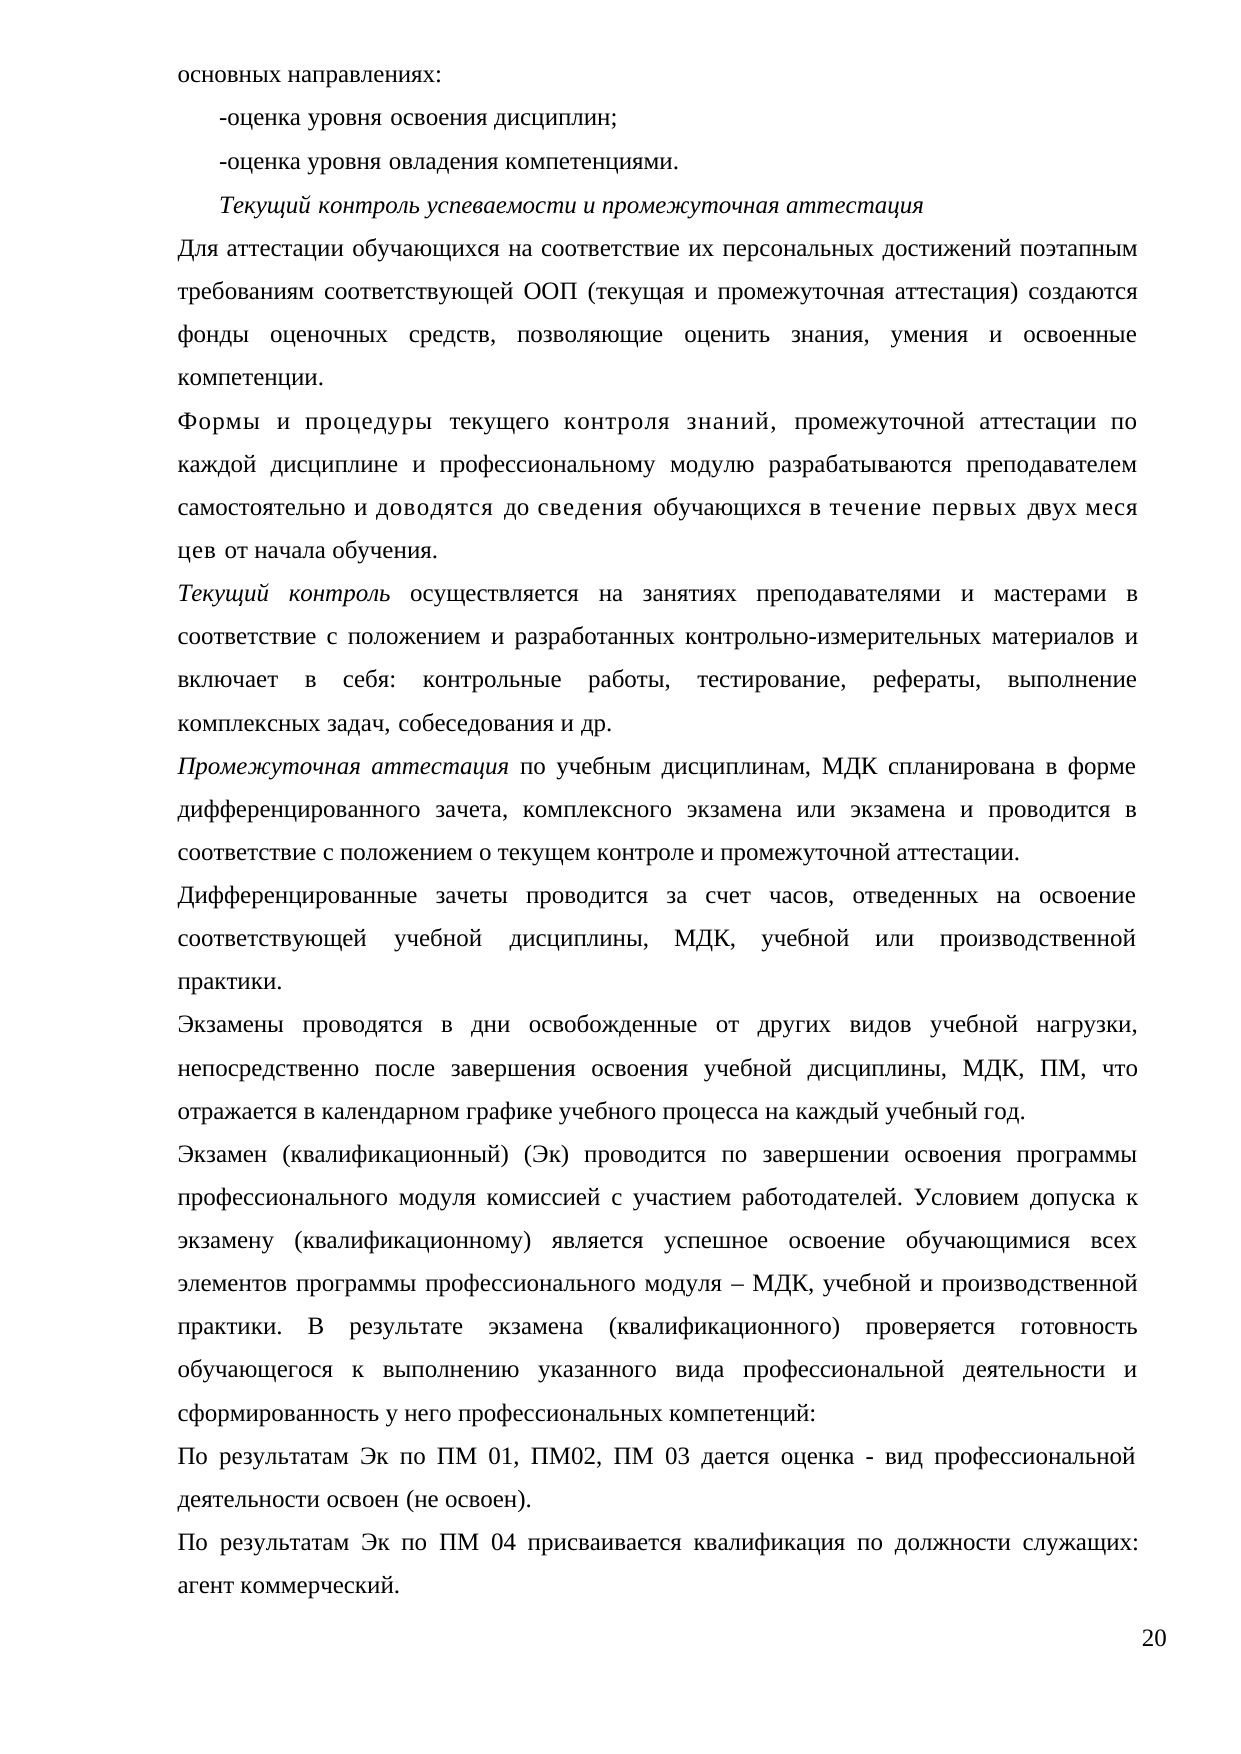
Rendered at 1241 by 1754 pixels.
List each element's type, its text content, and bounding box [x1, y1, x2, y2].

text Формы и процедуры текущего контроля знаний, промежуточной аттестации по каждой дисциплине и профессиональному модулю разрабатываются преподавателем самостоятельно и доводятся до сведения обучающихся в течение первых двух меся цев от начала обучения. [177, 406, 1137, 564]
text Промежуточная аттестация по учебным дисциплинам, МДК спланирована в форме дифференцированного зачета, комплексного экзамена или экзамена и проводится в соответствие с положением о текущем контроле и промежуточной аттестации. [177, 751, 1137, 866]
text По результатам Эк по ПМ 01, ПМ02, ПМ 03 дается оценка - вид профессиональной деятельности освоен (не освоен). [177, 1441, 1137, 1513]
text Текущий контроль осуществляется на занятиях преподавателями и мастерами в соответствие с положением и разработанных контрольно-измерительных материалов и включает в себя: контрольные работы, тестирование, рефераты, выполнение комплексных задач, собеседования и др. [177, 578, 1138, 736]
text Экзамен (квалификационный) (Эк) проводится по завершении освоения программы профессионального модуля комиссией с участием работодателей. Условием допуска к экзамену (квалификационному) является успешное освоение обучающимися всех элементов программы профессионального модуля – МДК, учебной и производственной практики. В результате экзамена (квалификационного) проверяется готовность обучающегося к выполнению указанного вида профессиональной деятельности и сформированность у него профессиональных компетенций: [177, 1139, 1138, 1426]
text Текущий контроль успеваемости и промежуточная аттестация [177, 190, 1167, 218]
text -оценка уровня овладения компетенциями. [177, 146, 1167, 174]
text Экзамены проводятся в дни освобожденные от других видов учебной нагрузки, непосредственно после завершения освоения учебной дисциплины, МДК, ПМ, что отражается в календарном графике учебного процесса на каждый учебный год. [177, 1009, 1138, 1124]
text Для аттестации обучающихся на соответствие их персональных достижений поэтапным требованиям соответствующей ООП (текущая и промежуточная аттестация) создаются фонды оценочных средств, позволяющие оценить знания, умения и освоенные компетенции. [177, 233, 1138, 391]
text -оценка уровня освоения дисциплин; [177, 102, 1167, 131]
text По результатам Эк по ПМ 04 присваивается квалификация по должности служащих: агент коммерческий. [177, 1527, 1140, 1599]
text Дифференцированные зачеты проводится за счет часов, отведенных на освоение соответствующей учебной дисциплины, МДК, учебной или производственной практики. [177, 880, 1136, 995]
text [177, 59, 1137, 88]
